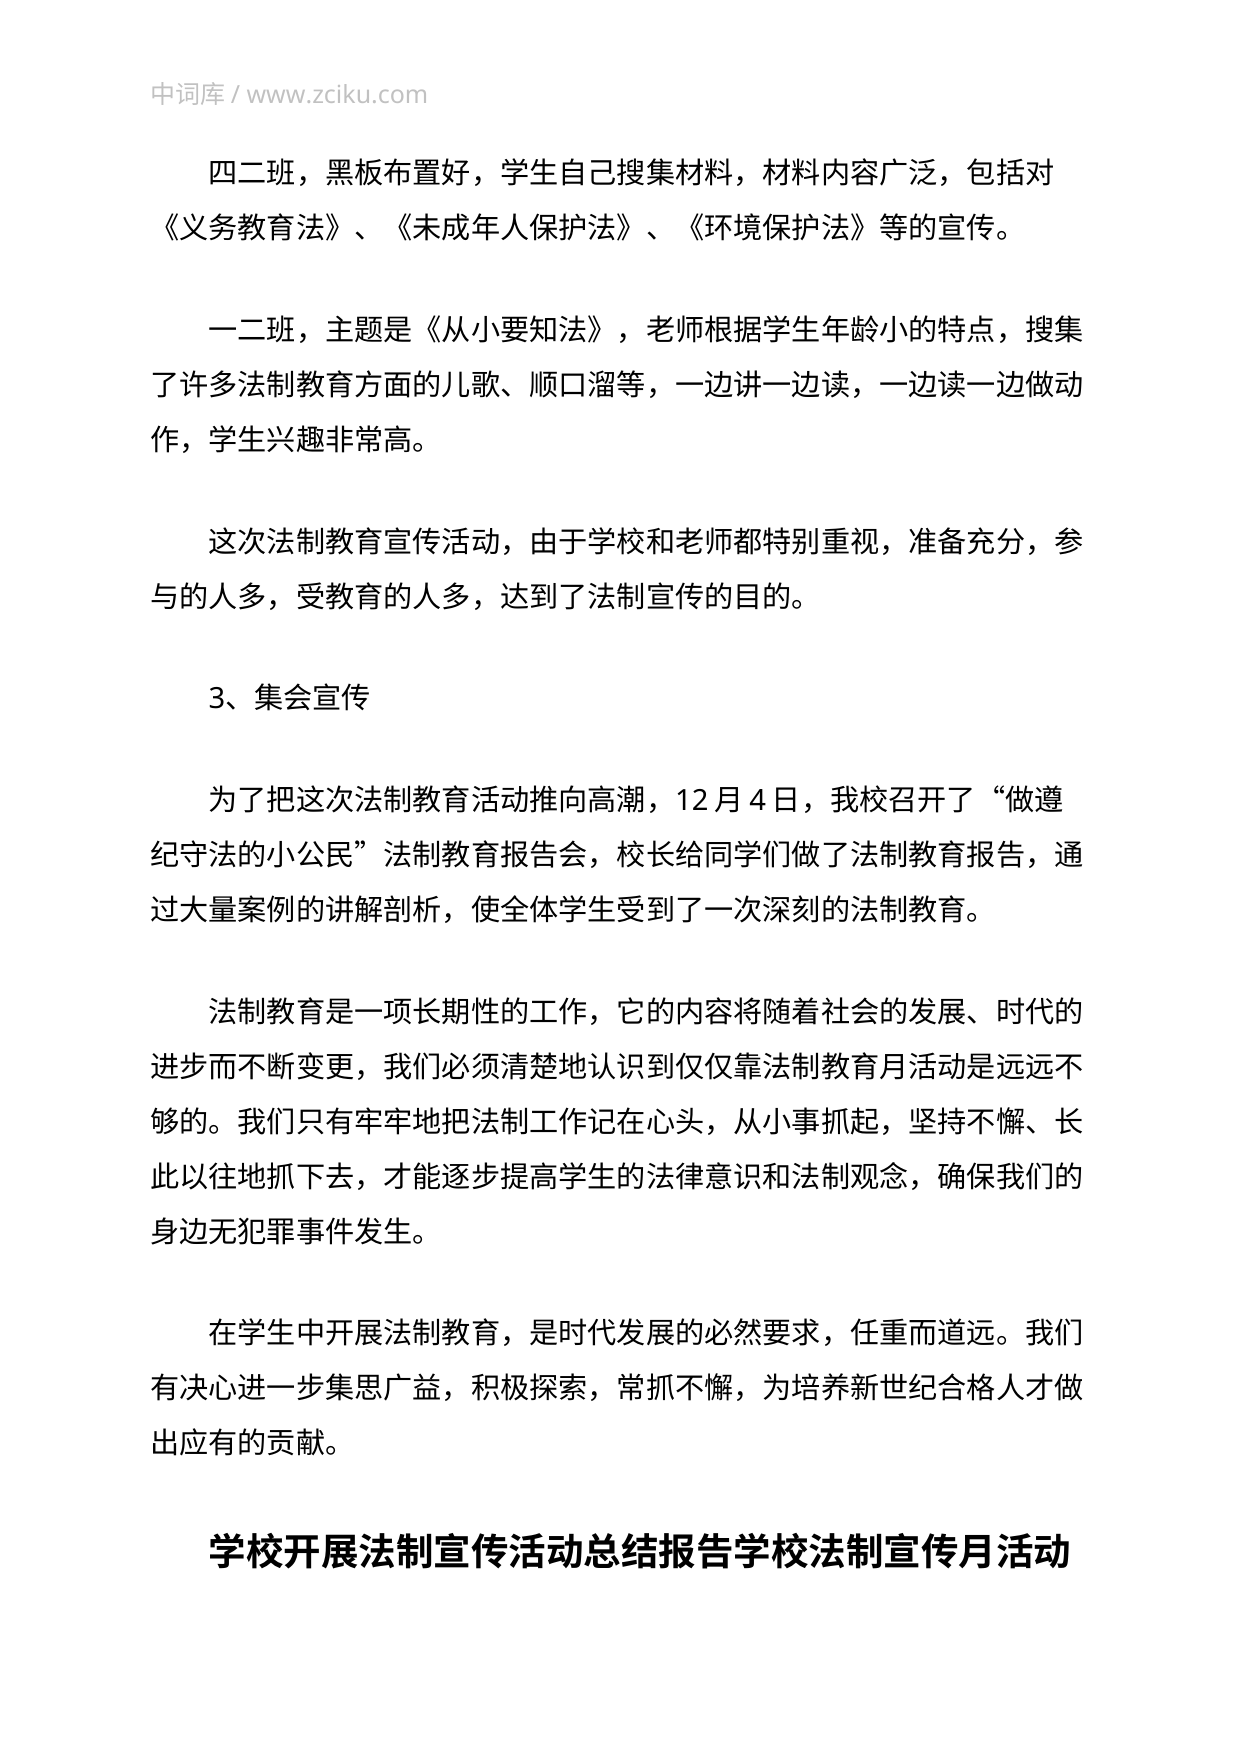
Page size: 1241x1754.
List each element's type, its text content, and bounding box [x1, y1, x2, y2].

text 在学生中开展法制教育，是时代发展的必然要求，任重而道远。我们有决心进一步集思广益，积极探索，常抓不懈，为培养新世纪合格人才做出应有的贡献。 [150, 1310, 1090, 1462]
text 一二班，主题是《从小要知法》，老师根据学生年龄小的特点，搜集了许多法制教育方面的儿歌、顺口溜等，一边讲一边读，一边读一边做动作，学生兴趣非常高。 [150, 307, 1090, 459]
text 为了把这次法制教育活动推向高潮，12月4日，我校召开了“做遵纪守法的小公民”法制教育报告会，校长给同学们做了法制教育报告，通过大量案例的讲解剖析，使全体学生受到了一次深刻的法制教育。 [150, 777, 1090, 929]
text 法制教育是一项长期性的工作，它的内容将随着社会的发展、时代的进步而不断变更，我们必须清楚地认识到仅仅靠法制教育月活动是远远不够的。我们只有牢牢地把法制工作记在心头，从小事抓起，坚持不懈、长此以往地抓下去，才能逐步提高学生的法律意识和法制观念，确保我们的身边无犯罪事件发生。 [150, 988, 1090, 1250]
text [150, 1521, 1090, 1576]
text 四二班，黑板布置好，学生自己搜集材料，材料内容广泛，包括对《义务教育法》、《未成年人保护法》、《环境保护法》等的宣传。 [150, 150, 1090, 247]
text 3、集会宣传 [150, 675, 1090, 717]
text 这次法制教育宣传活动，由于学校和老师都特别重视，准备充分，参与的人多，受教育的人多，达到了法制宣传的目的。 [150, 518, 1090, 615]
